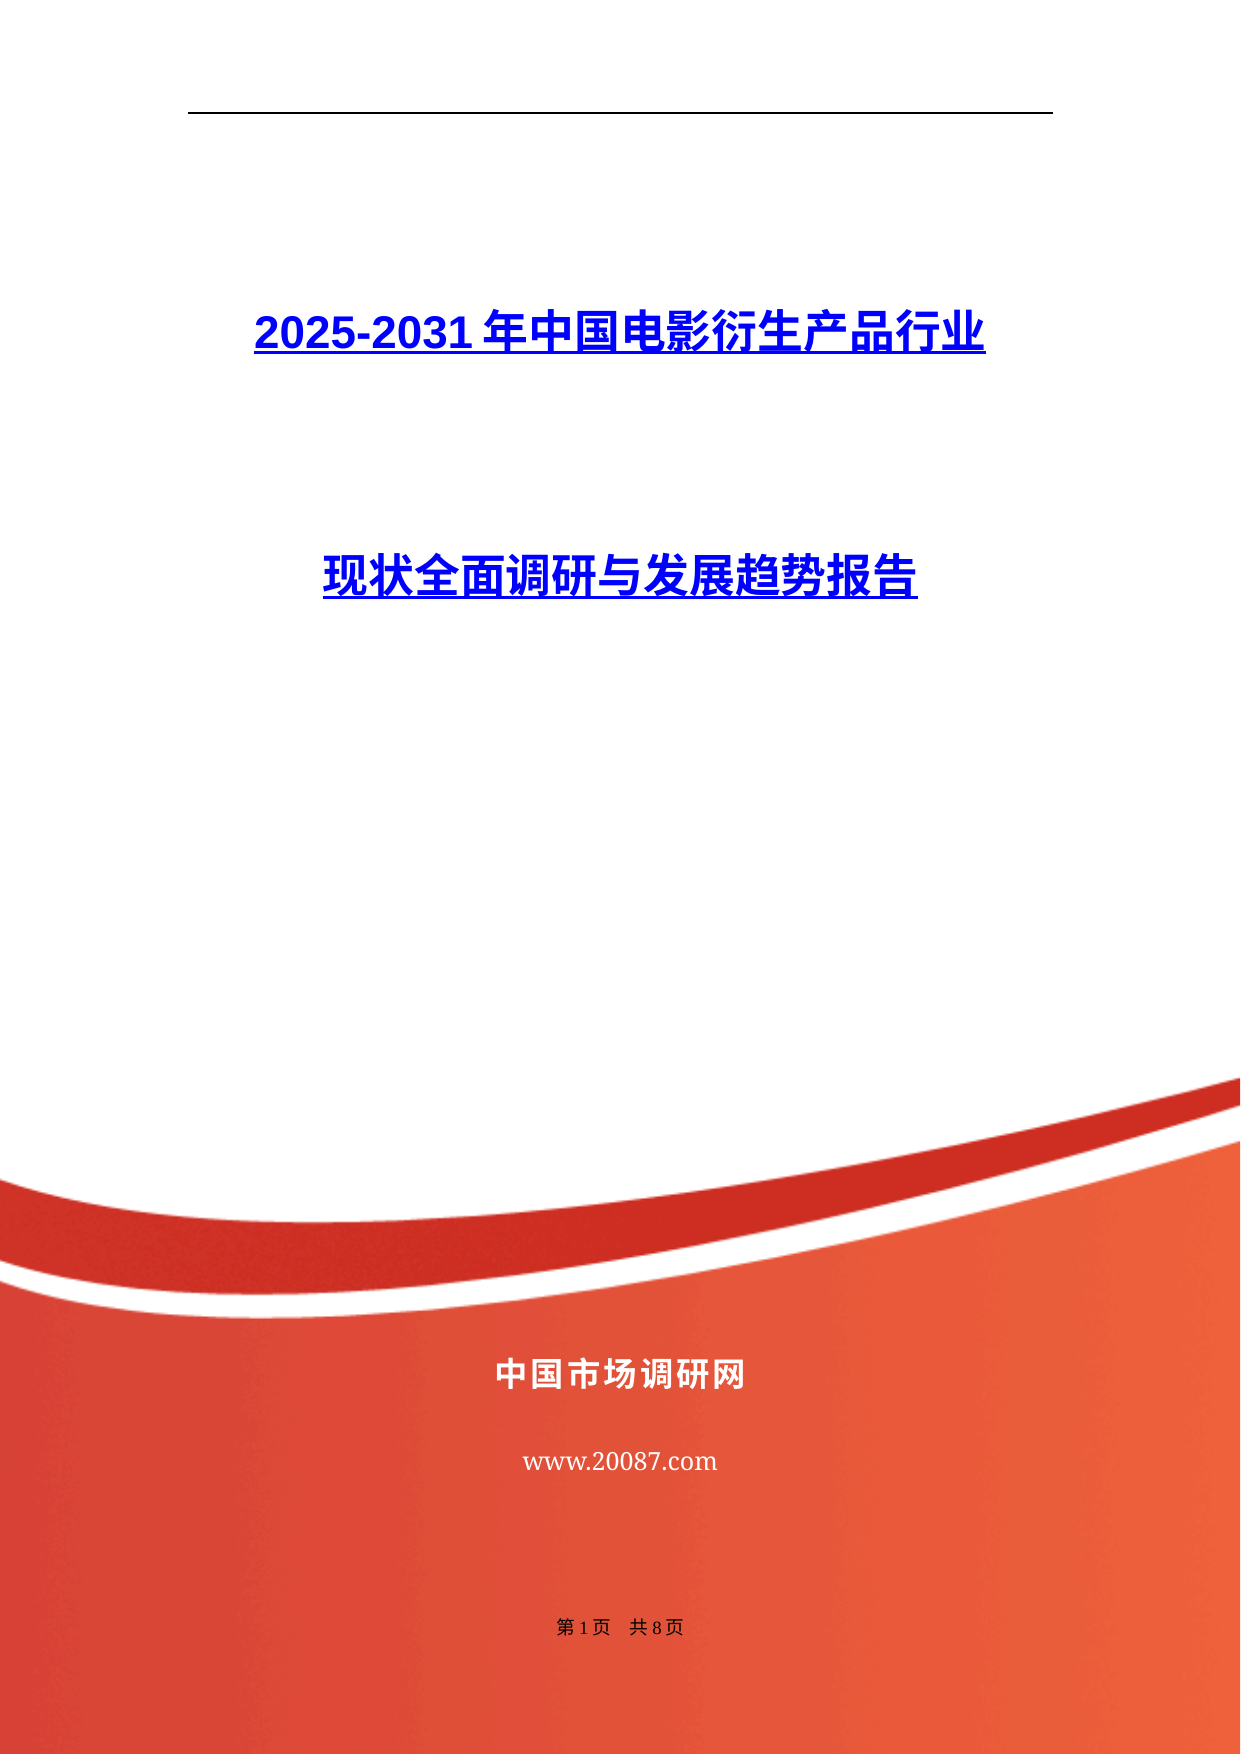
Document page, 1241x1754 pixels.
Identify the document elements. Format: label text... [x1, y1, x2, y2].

subtitle 中国市场调研网 [187, 1339, 1053, 1404]
text www.20087.com [187, 1428, 1053, 1493]
table_header 2025-2031年中国电影衍生产品行业现状全面调研与发展趋势报告 [188, 207, 1053, 773]
picture [0, 1006, 1241, 1754]
